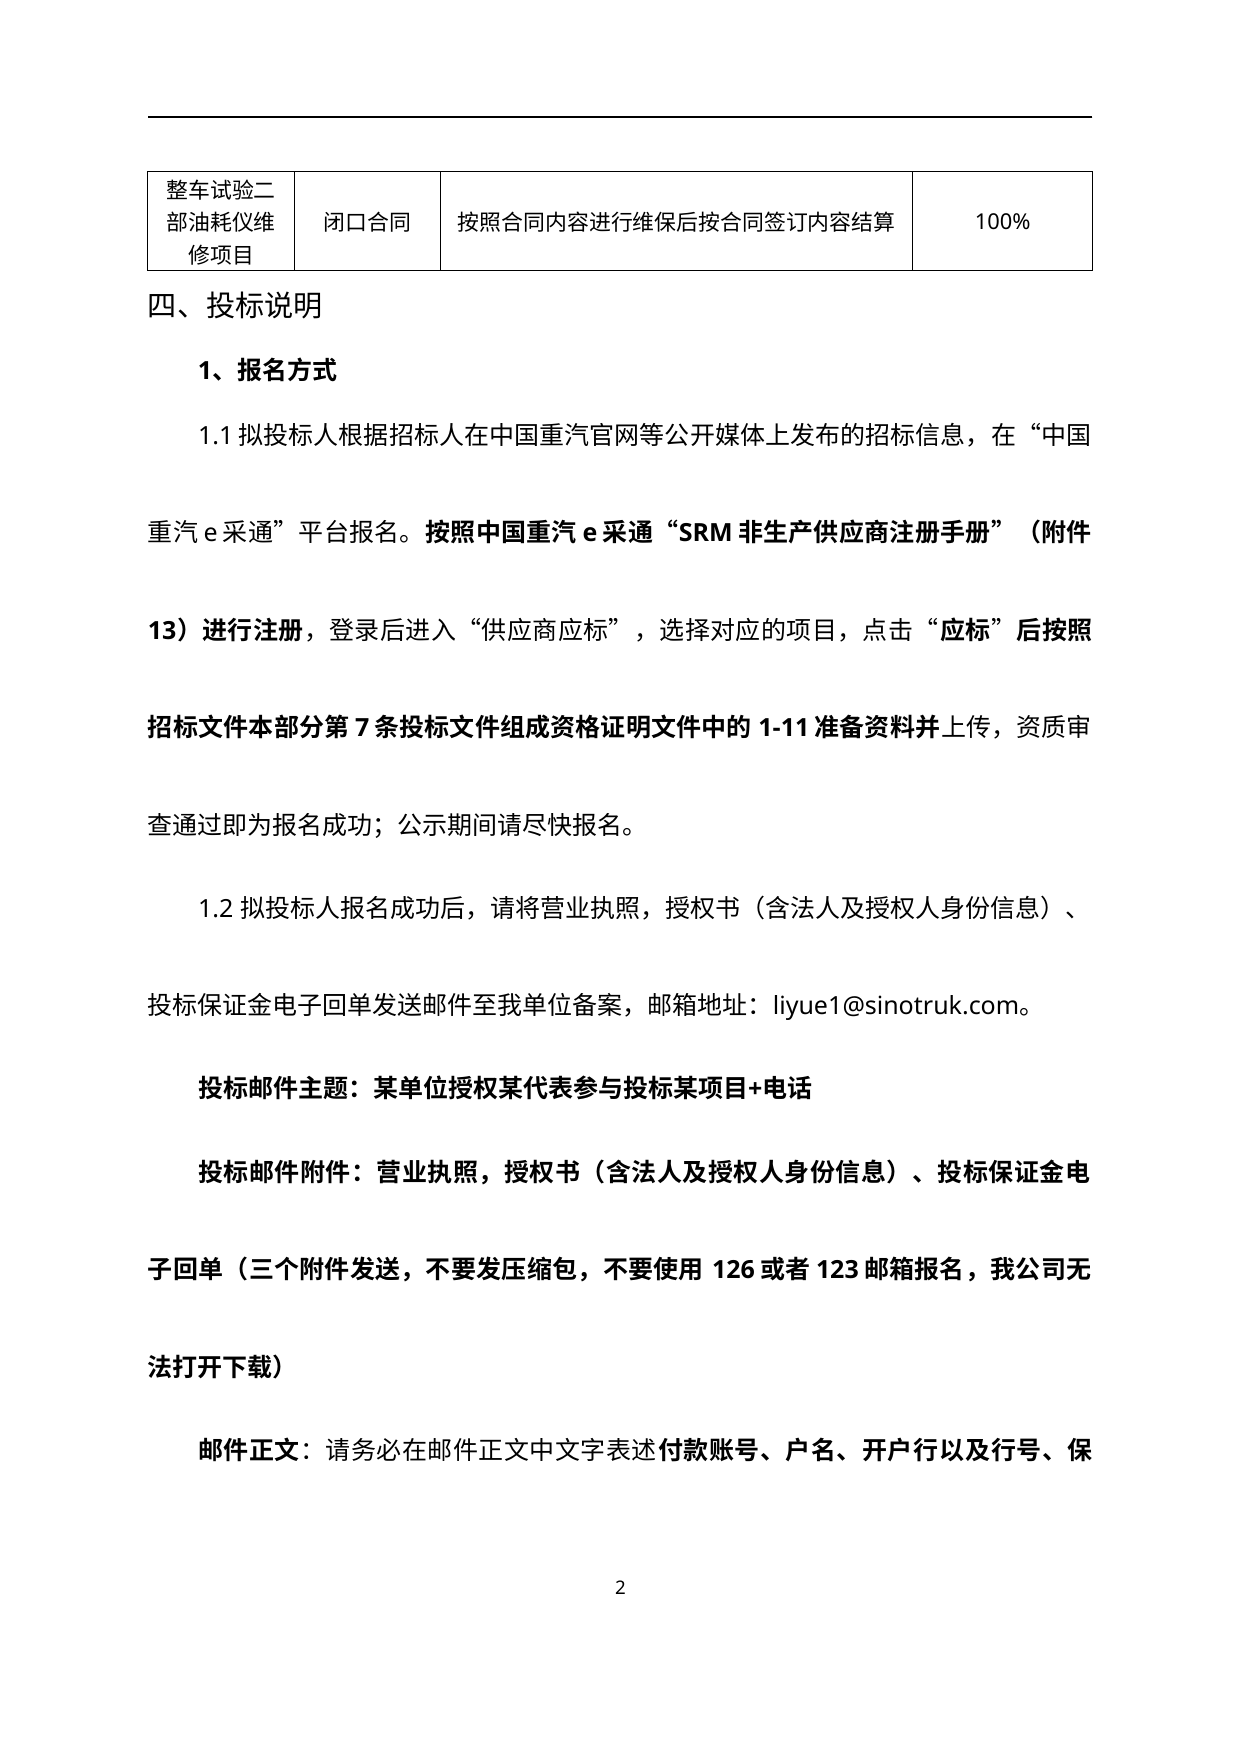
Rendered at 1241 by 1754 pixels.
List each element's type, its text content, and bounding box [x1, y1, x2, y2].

table_cell 按照合同内容进行维保后按合同签订内容结算 [441, 172, 912, 270]
text 四、投标说明 [148, 271, 1092, 336]
text 投标邮件主题：某单位授权某代表参与投标某项目+电话 [148, 1054, 1092, 1119]
table_cell 闭口合同 [295, 172, 440, 270]
text 1、报名方式 [148, 336, 1092, 401]
table_cell 100% [913, 172, 1092, 270]
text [148, 1416, 1092, 1481]
text 1.1拟投标人根据招标人在中国重汽官网等公开媒体上发布的招标信息，在“中国重汽e采通”平台报名。按照中国重汽e采通“SRM非生产供应商注册手册”（附件13）进行注册，登录后进入“供应商应标”，选择对应的项目，点击“应标”后按照招标文件本部分第7条投标文件组成资格证明文件中的1-11准备资料并上传，资质审查通过即为报名成功；公示期间请尽快报名。 [148, 401, 1092, 856]
table_cell 整车试验二部油耗仪维修项目 [148, 172, 294, 270]
text 1.2 拟投标人报名成功后，请将营业执照，授权书（含法人及授权人身份信息）、投标保证金电子回单发送邮件至我单位备案，邮箱地址：liyue1@sinotruk.com。 [148, 874, 1092, 1036]
text 投标邮件附件：营业执照，授权书（含法人及授权人身份信息）、投标保证金电子回单（三个附件发送，不要发压缩包，不要使用126或者123邮箱报名，我公司无法打开下载） [148, 1138, 1092, 1398]
